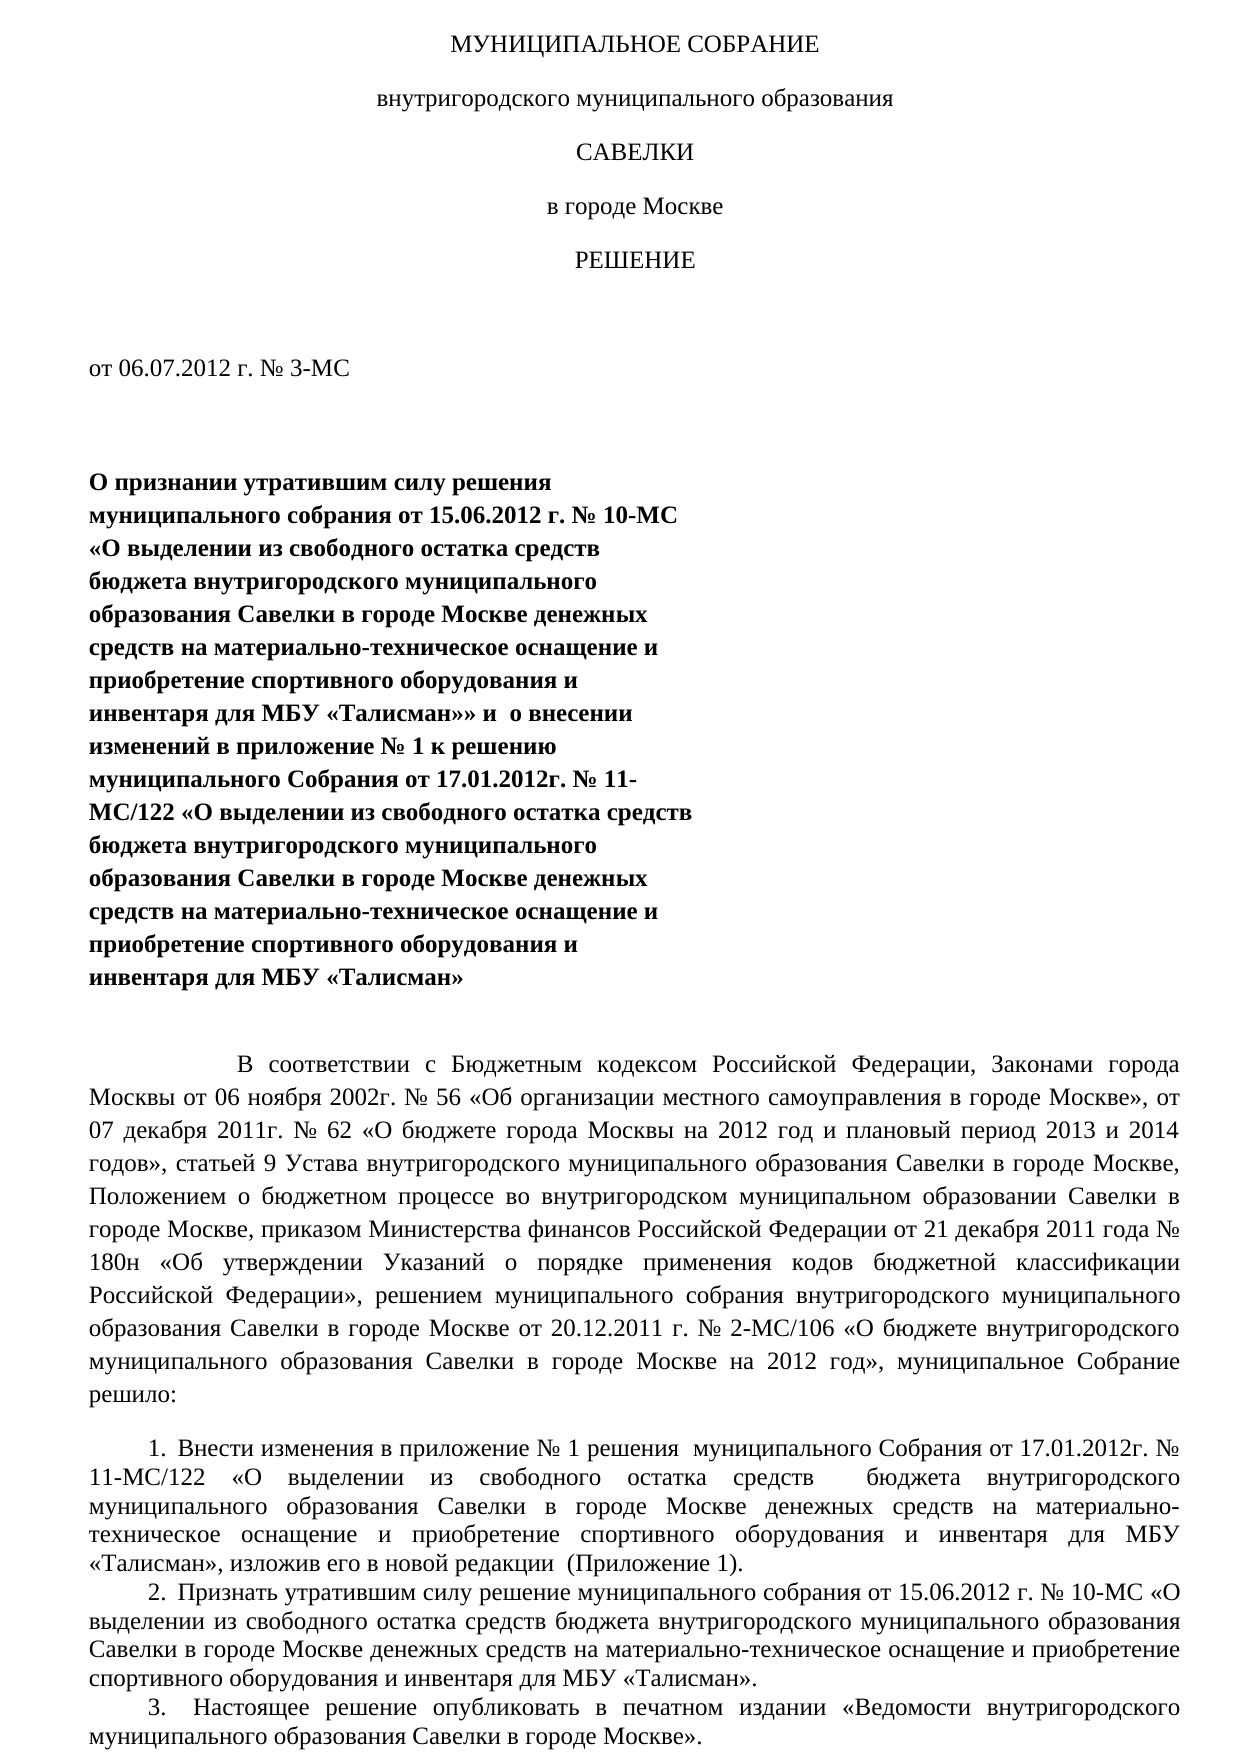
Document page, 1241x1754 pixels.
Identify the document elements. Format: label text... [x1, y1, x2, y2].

text В соответствии с Бюджетным кодексом Российской Федерации, Законами города Москвы от 06 ноября 2002г. № 56 «Об организации местного самоуправления в городе Москве», от 07 декабря 2011г. № 62 «О бюджете города Москвы на 2012 год и плановый период 2013 и 2014 годов», статьей 9 Устава внутригородского муниципального образования Савелки в городе Москве, Положением о бюджетном процессе во внутригородском муниципальном образовании Савелки в городе Москве, приказом Министерства финансов Российской Федерации от 21 декабря 2011 года № 180н «Об утверждении Указаний о порядке применения кодов бюджетной классификации Российской Федерации», решением муниципального собрания внутригородского муниципального образования Савелки в городе Москве от 20.12.2011 г. № 2-МС/106 «О бюджете внутригородского муниципального образования Савелки в городе Москве на 2012 год», муниципальное Собрание решило: [89, 1049, 1181, 1408]
list Внести изменения в приложение № 1 решения муниципального Собрания от 17.01.2012г. № 11-МС/122 «О выделении из свободного остатка средств бюджета внутригородского муниципального образования Савелки в городе Москве денежных средств на материально-техническое оснащение и приобретение спортивного оборудования и инвентаря для МБУ «Талисман», изложив его в новой редакции (Приложение 1). [89, 1433, 1181, 1577]
list Признать утратившим силу решение муниципального собрания от 15.06.2012 г. № 10-МС «О выделении из свободного остатка средств бюджета внутригородского муниципального образования Савелки в городе Москве денежных средств на материально-техническое оснащение и приобретение спортивного оборудования и инвентаря для МБУ «Талисман». [89, 1577, 1181, 1692]
text САВЕЛКИ [89, 137, 1181, 166]
text МУНИЦИПАЛЬНОЕ СОБРАНИЕ [89, 29, 1181, 58]
text внутригородского муниципального образования [89, 83, 1181, 112]
text РЕШЕНИЕ [89, 245, 1181, 274]
text О признании утратившим силу решения муниципального собрания от 15.06.2012 г. № 10-МС «О выделении из свободного остатка средств бюджета внутригородского муниципального образования Савелки в городе Москве денежных средств на материально-техническое оснащение и приобретение спортивного оборудования и инвентаря для МБУ «Талисман»» и о внесении изменений в приложение № 1 к решению муниципального Собрания от 17.01.2012г. № 11-МС/122 «О выделении из свободного остатка средств бюджета внутригородского муниципального образования Савелки в городе Москве денежных средств на материально-техническое оснащение и приобретение спортивного оборудования и инвентаря для МБУ «Талисман» [89, 467, 694, 991]
text в городе Москве [89, 191, 1181, 220]
list Настоящее решение опубликовать в печатном издании «Ведомости внутригородского муниципального образования Савелки в городе Москве». [89, 1692, 1181, 1749]
text от 06.07.2012 г. № 3-МС [89, 353, 1181, 381]
